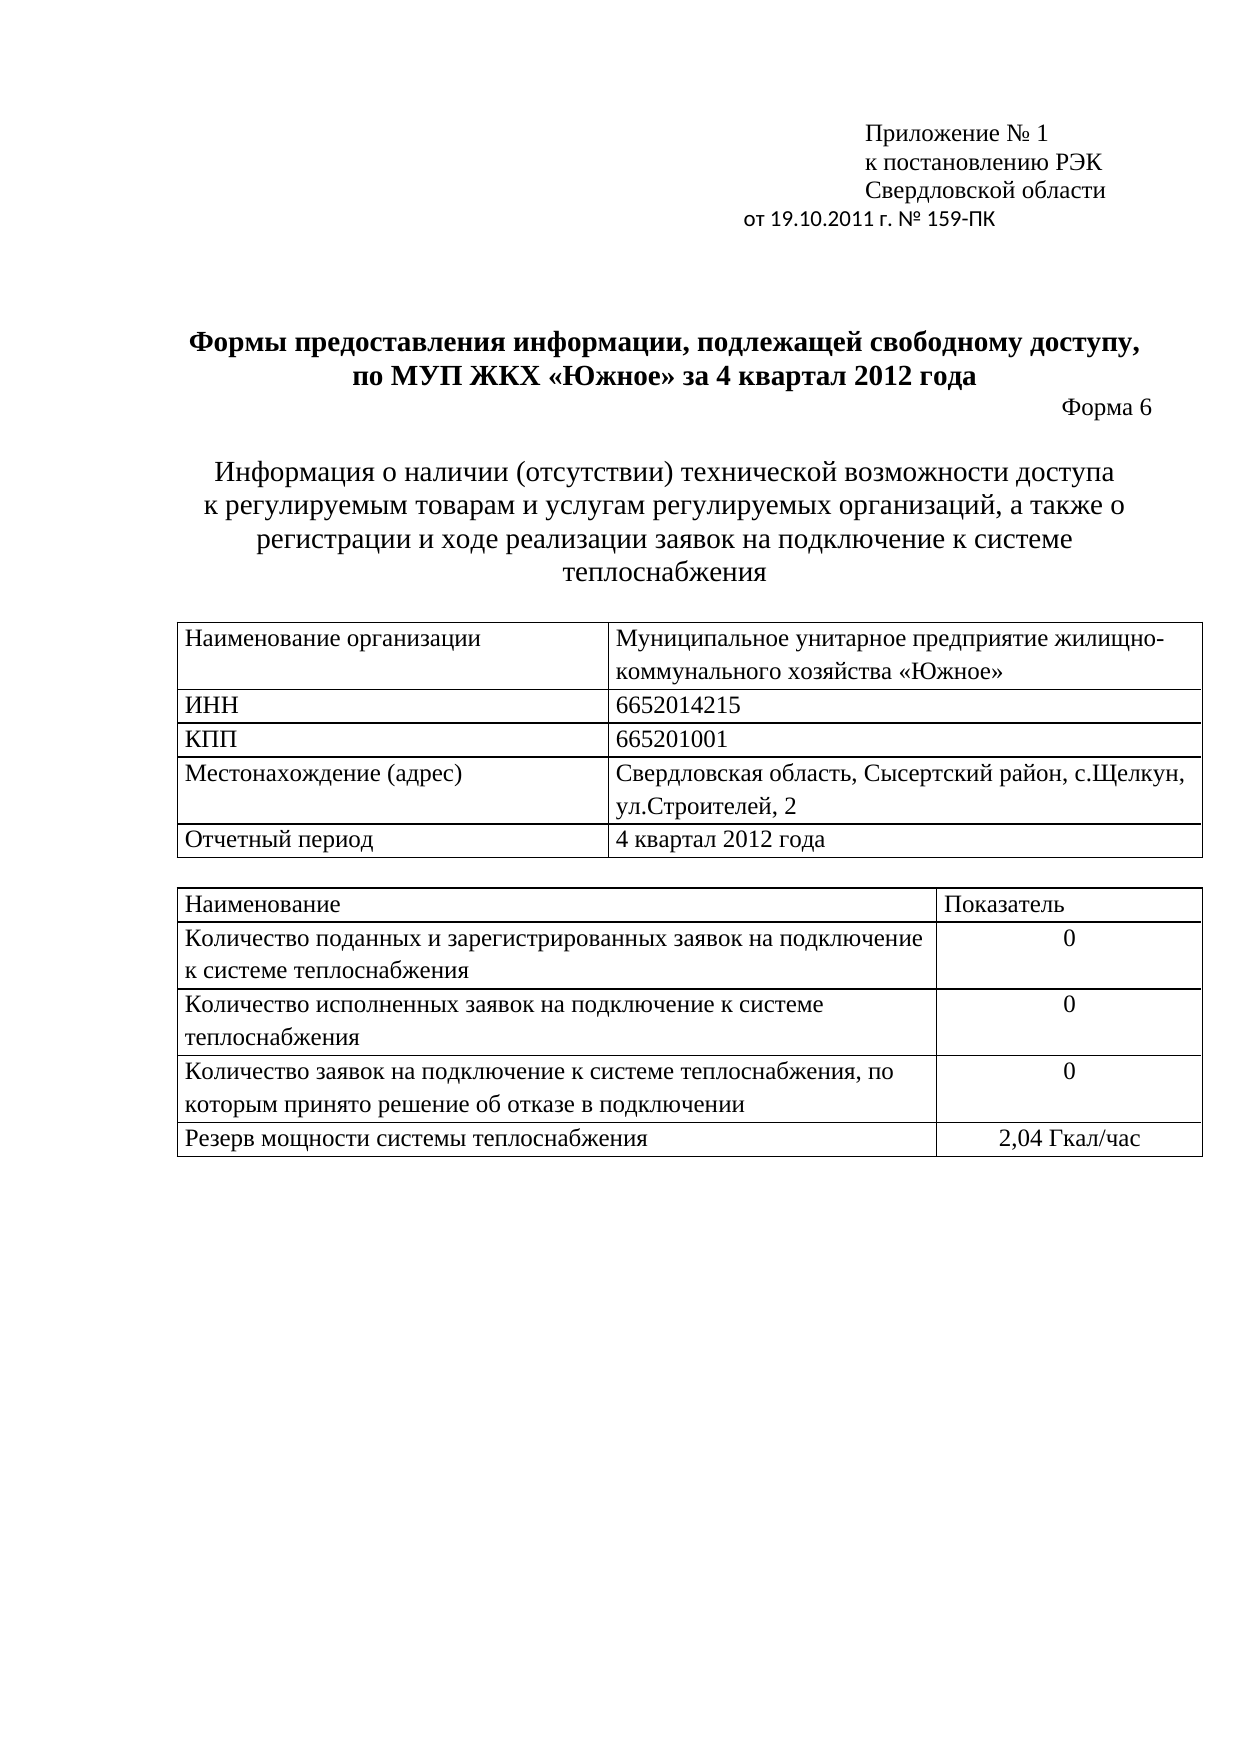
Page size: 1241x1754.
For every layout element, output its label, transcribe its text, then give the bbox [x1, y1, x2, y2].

text Форма 6 [177, 392, 1152, 420]
table_cell 0 [937, 1055, 1202, 1122]
table_cell Резерв мощности системы теплоснабжения [178, 1123, 936, 1156]
table_cell Количество исполненных заявок на подключение к системе теплоснабжения [178, 990, 936, 1055]
table_cell 6652014215 [609, 689, 1202, 722]
table_cell 0 [937, 988, 1202, 1055]
table_cell Свердловская область, Сысертский район, с.Щелкун, ул.Строителей, 2 [609, 756, 1202, 823]
text от 19.10.2011 г. № 159-ПК [177, 204, 1152, 232]
table_cell Местонахождение (адрес) [178, 758, 608, 823]
title Формы предоставления информации, подлежащей свободному доступу, по МУП ЖКХ «Южное» за 4 квартал 2012 года [177, 324, 1152, 392]
table_header Наименование [178, 889, 936, 921]
text Информация о наличии (отсутствии) технической возможности доступа к регулируемым товарам и услугам регулируемых организаций, а также о регистрации и ходе реализации заявок на подключение к системе теплоснабжения [177, 454, 1152, 588]
table_cell 665201001 [609, 722, 1202, 756]
table_cell 4 квартал 2012 года [609, 823, 1202, 857]
table_cell ИНН [178, 690, 608, 722]
table_cell Количество заявок на подключение к системе теплоснабжения, по которым принято решение об отказе в подключении [178, 1056, 936, 1122]
table_header Наименование организации [178, 623, 608, 688]
subtitle к постановлению РЭК [177, 147, 1152, 176]
table_cell 2,04 Гкал/час [937, 1122, 1202, 1156]
subtitle Приложение № 1 [177, 118, 1152, 147]
table_header Показатель [937, 889, 1202, 921]
subtitle Свердловской области [177, 176, 1152, 204]
table_header Муниципальное унитарное предприятие жилищно-коммунального хозяйства «Южное» [609, 623, 1202, 688]
table_cell 0 [937, 921, 1202, 988]
table_cell КПП [178, 724, 608, 756]
table_cell Количество поданных и зарегистрированных заявок на подключение к системе теплоснабжения [178, 923, 936, 988]
table_cell Отчетный период [178, 825, 608, 857]
